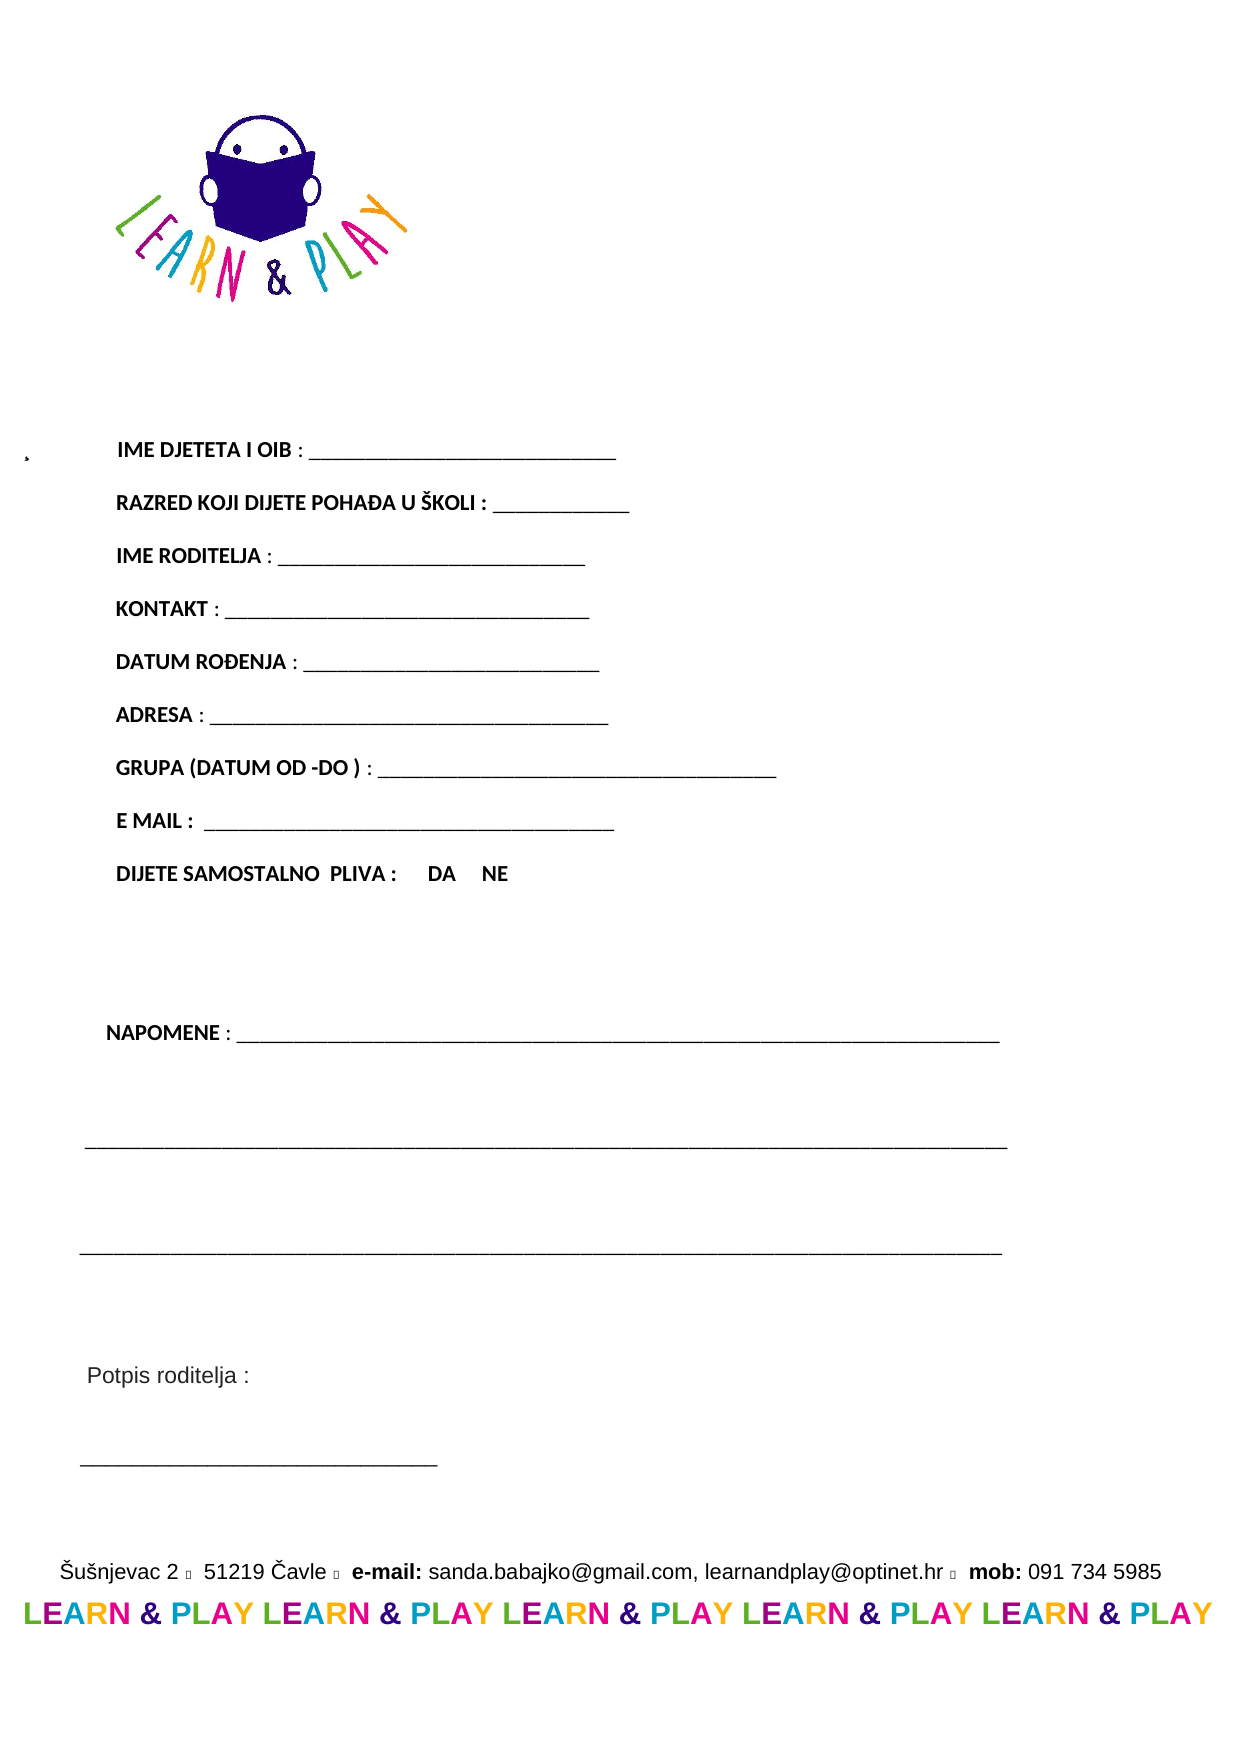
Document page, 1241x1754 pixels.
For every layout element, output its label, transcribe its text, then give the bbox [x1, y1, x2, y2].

text _________________________________________________________________________________ [23, 1230, 1219, 1258]
text ADRESA : ___________________________________ [23, 700, 1219, 728]
text DIJETE SAMOSTALNO PLIVA : DA NE [23, 859, 1219, 887]
text KONTAKT : ________________________________ [23, 594, 1219, 622]
text NAPOMENE : ___________________________________________________________________ [23, 1018, 1219, 1046]
text _________________________________________________________________________________ [23, 1124, 1219, 1152]
picture [113, 113, 408, 303]
text RAZRED KOJI DIJETE POHAĐA U ŠKOLI : ____________ [23, 488, 1219, 516]
text ____________________________ [23, 1441, 1219, 1468]
text ¸ IME DJETETA I OIB : ___________________________ [23, 435, 1219, 463]
text GRUPA (DATUM OD -DO ) : ___________________________________ [23, 753, 1219, 781]
text IME RODITELJA : ___________________________ [23, 541, 1219, 569]
text Potpis roditelja : [23, 1362, 1219, 1388]
text LEARN & PLAY LEARN & PLAY LEARN & PLAY LEARN & PLAY LEARN & PLAY [23, 1595, 1219, 1631]
text DATUM ROĐENJA : __________________________ [23, 647, 1219, 675]
text E MAIL : ____________________________________ [23, 806, 1219, 834]
text Šušnjevac 2  51219 Čavle  e-mail: sanda.babajko@gmail.com, learnandplay@optinet.hr  mob: 091 734 5985 [23, 1559, 1217, 1584]
